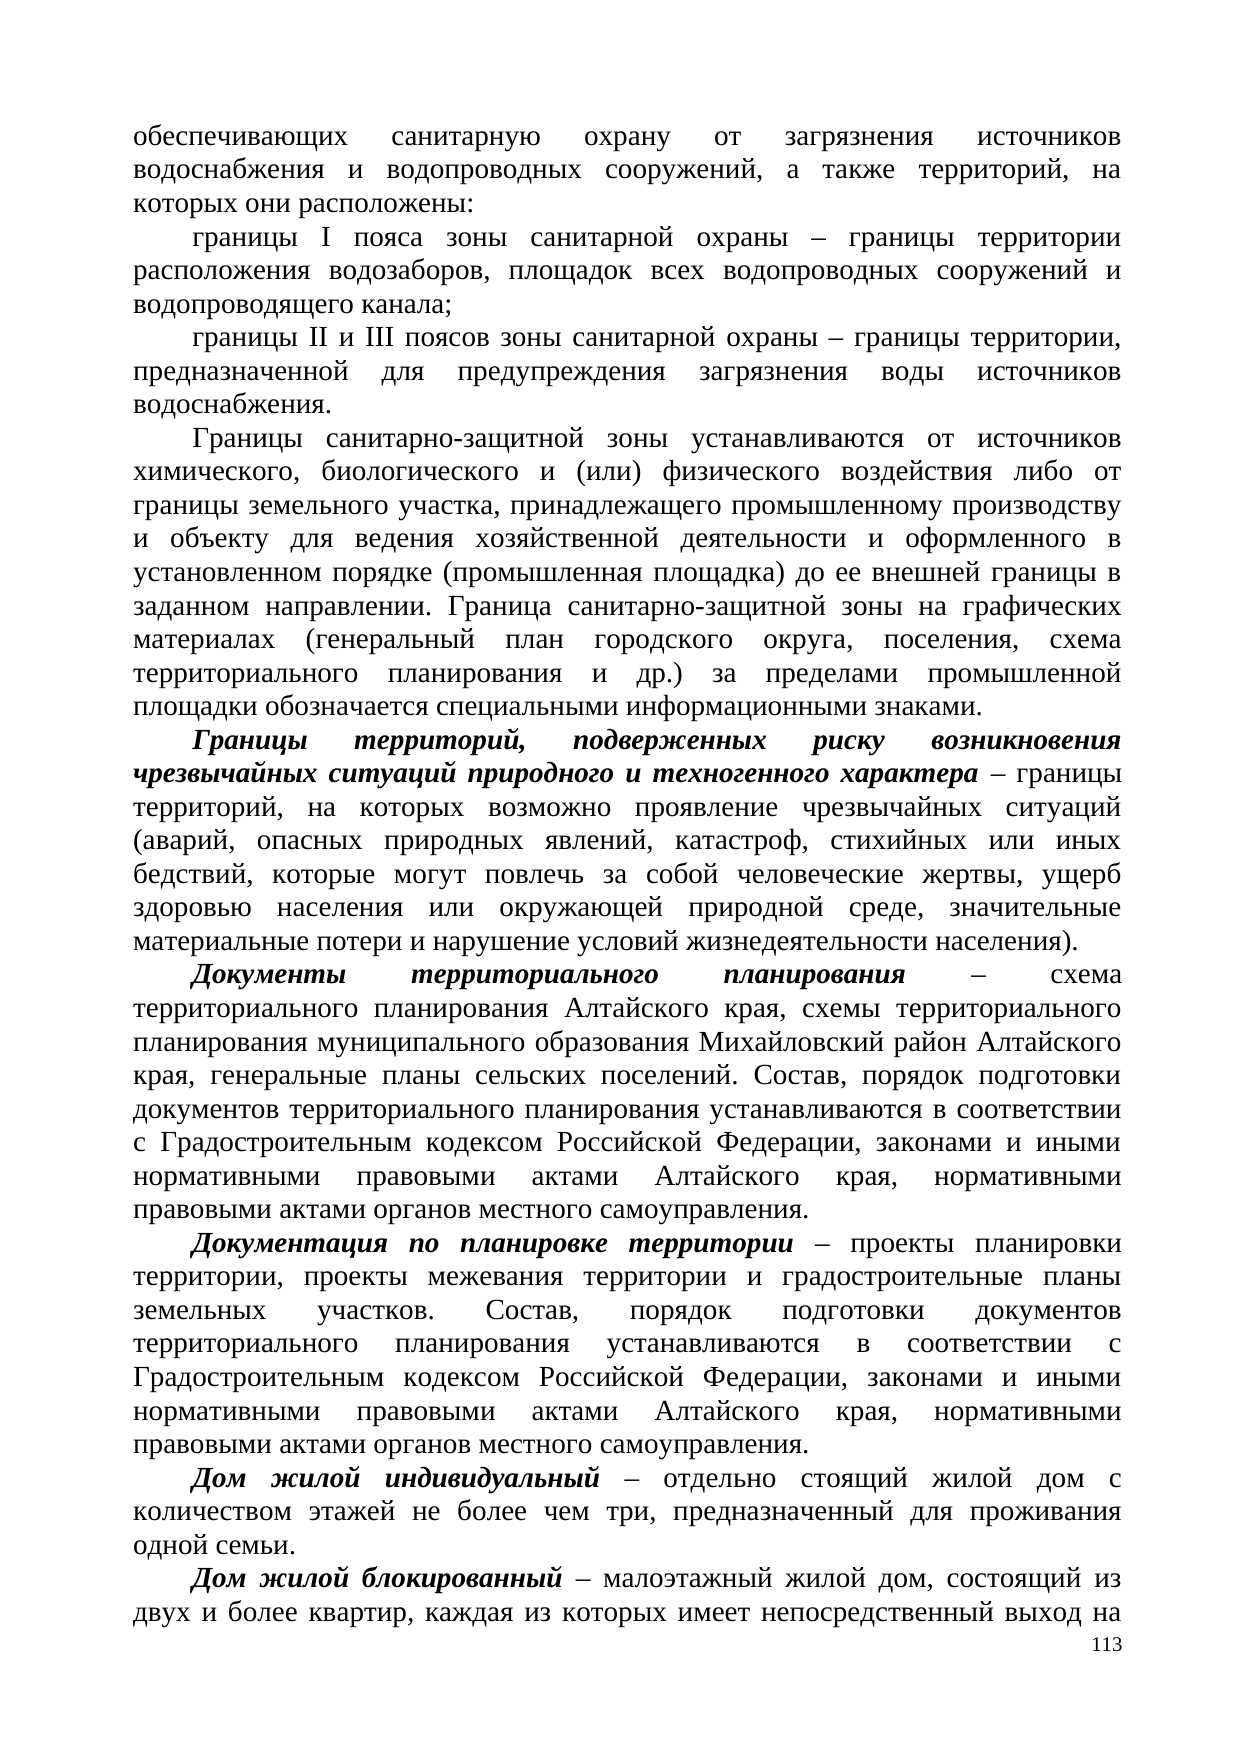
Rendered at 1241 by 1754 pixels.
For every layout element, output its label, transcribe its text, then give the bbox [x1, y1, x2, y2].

text Границы территорий, подверженных риску возникновения чрезвычайных ситуаций природного и техногенного характера – границы территорий, на которых возможно проявление чрезвычайных ситуаций (аварий, опасных природных явлений, катастроф, стихийных или иных бедствий, которые могут повлечь за собой человеческие жертвы, ущерб здоровью населения или окружающей природной среде, значительные материальные потери и нарушение условий жизнедеятельности населения). [133, 722, 1122, 957]
text Документы территориального планирования – схема территориального планирования Алтайского края, схемы территориального планирования муниципального образования Михайловский район Алтайского края, генеральные планы сельских поселений. Состав, порядок подготовки документов территориального планирования устанавливаются в соответствии с Градостроительным кодексом Российской Федерации, законами и иными нормативными правовыми актами Алтайского края, нормативными правовыми актами органов местного самоуправления. [133, 957, 1122, 1225]
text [133, 118, 1122, 219]
text границы II и III поясов зоны санитарной охраны – границы территории, предназначенной для предупреждения загрязнения воды источников водоснабжения. [133, 319, 1122, 420]
text Дом жилой индивидуальный – отдельно стоящий жилой дом с количеством этажей не более чем три, предназначенный для проживания одной семьи. [133, 1460, 1122, 1560]
text границы I пояса зоны санитарной охраны – границы территории расположения водозаборов, площадок всех водопроводных сооружений и водопроводящего канала; [133, 219, 1122, 319]
text Документация по планировке территории – проекты планировки территории, проекты межевания территории и градостроительные планы земельных участков. Состав, порядок подготовки документов территориального планирования устанавливаются в соответствии с Градостроительным кодексом Российской Федерации, законами и иными нормативными правовыми актами Алтайского края, нормативными правовыми актами органов местного самоуправления. [133, 1225, 1122, 1460]
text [133, 1560, 1122, 1627]
text Границы санитарно-защитной зоны устанавливаются от источников химического, биологического и (или) физического воздействия либо от границы земельного участка, принадлежащего промышленному производству и объекту для ведения хозяйственной деятельности и оформленного в установленном порядке (промышленная площадка) до ее внешней границы в заданном направлении. Граница санитарно-защитной зоны на графических материалах (генеральный план городского округа, поселения, схема территориального планирования и др.) за пределами промышленной площадки обозначается специальными информационными знаками. [133, 420, 1122, 722]
